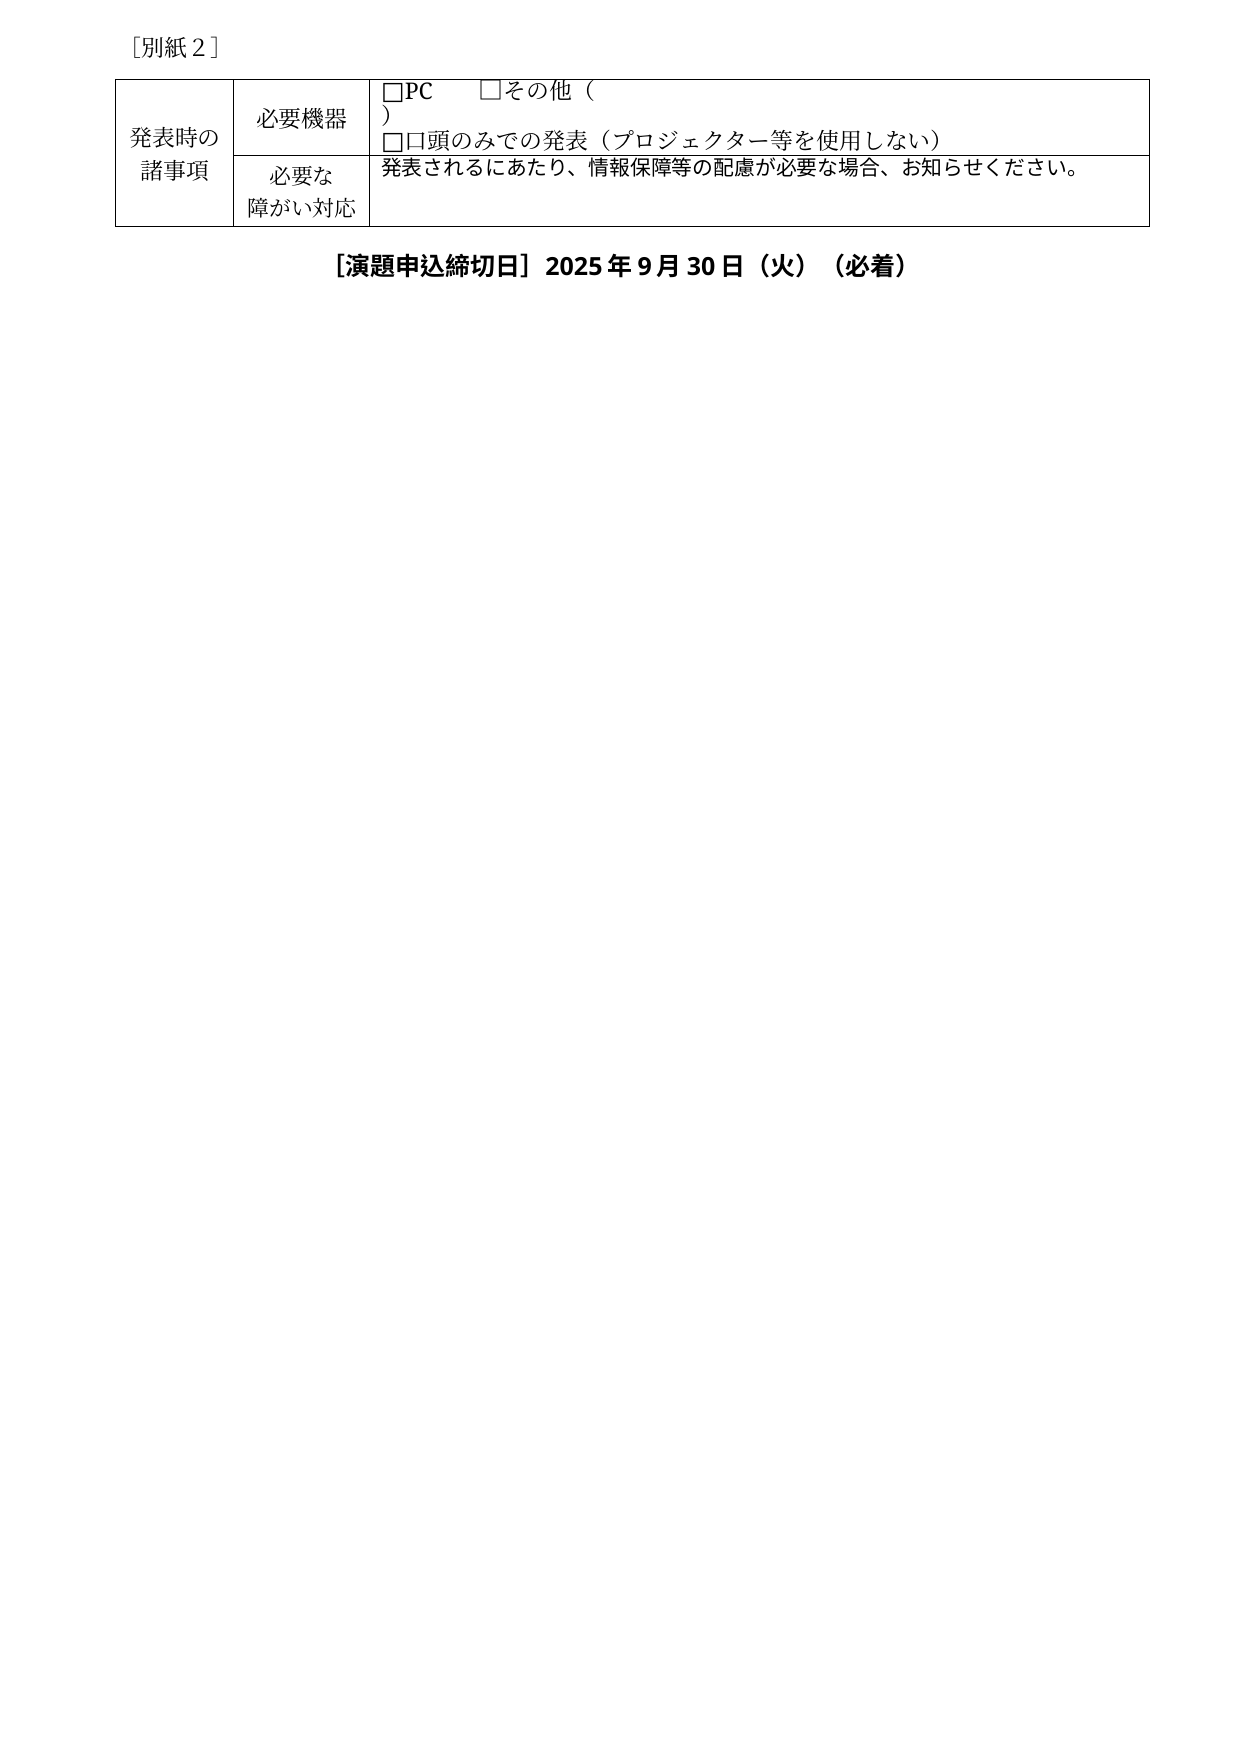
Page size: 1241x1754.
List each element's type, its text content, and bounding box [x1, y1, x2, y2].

table_cell □PC □その他（ ） □口頭のみでの発表（プロジェクター等を使用しない） [370, 80, 1149, 155]
text ［演題申込締切日］2025年9月30日（火）（必着） [118, 254, 1122, 281]
table_cell 発表されるにあたり、情報保障等の配慮が必要な場合、お知らせください。 [370, 156, 1149, 226]
table_cell 必要機器 [234, 80, 369, 155]
table_cell 必要な 障がい対応 [234, 156, 369, 226]
table_cell 発表時の諸事項 [116, 80, 233, 226]
